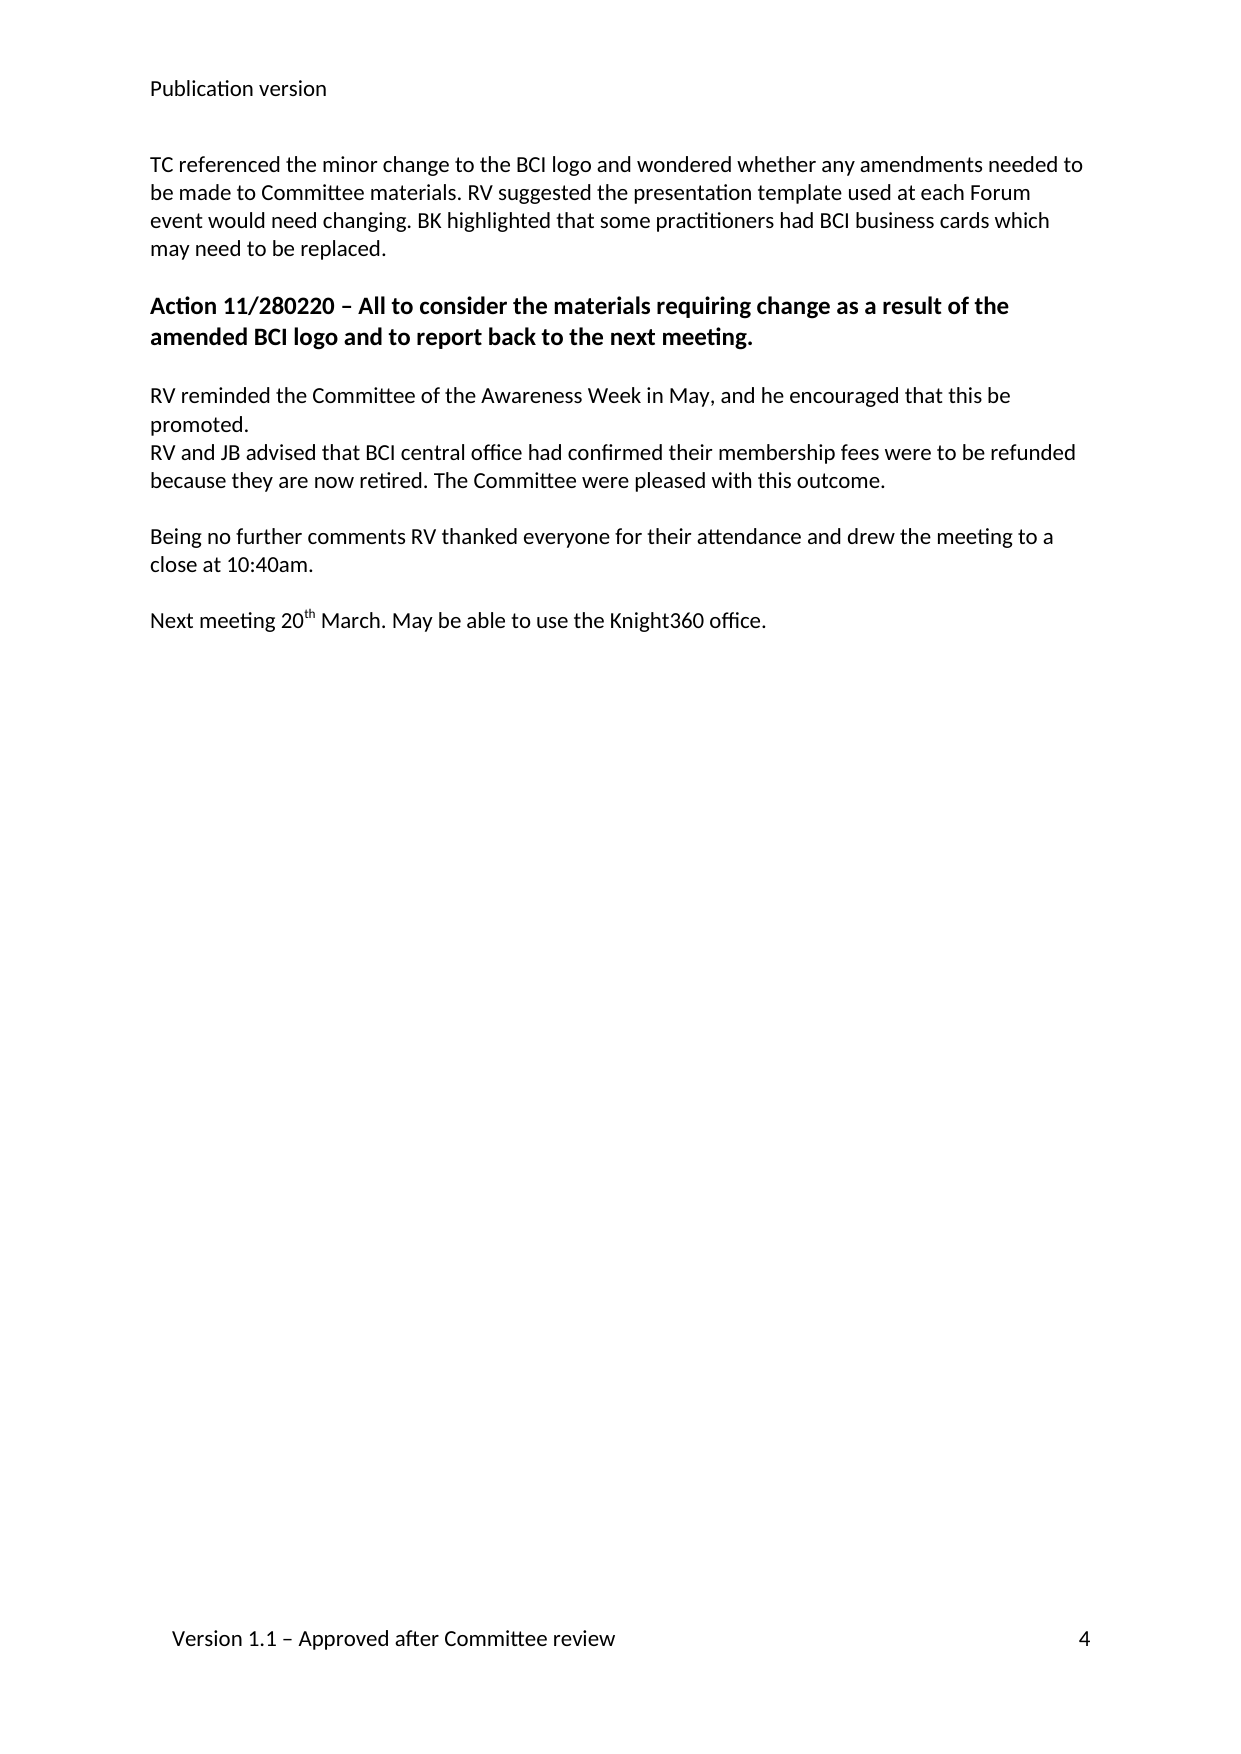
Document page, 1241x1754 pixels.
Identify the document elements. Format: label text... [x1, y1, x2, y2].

text Action 11/280220 – All to consider the materials requiring change as a result of the amended BCI logo and to report back to the next meeting. [150, 290, 1090, 351]
text TC referenced the minor change to the BCI logo and wondered whether any amendments needed to be made to Committee materials. RV suggested the presentation template used at each Forum event would need changing. BK highlighted that some practitioners had BCI business cards which may need to be replaced. [150, 150, 1090, 262]
text Being no further comments RV thanked everyone for their attendance and drew the meeting to a close at 10:40am. [150, 522, 1090, 578]
text RV reminded the Committee of the Awareness Week in May, and he encouraged that this be promoted. [150, 382, 1090, 438]
text RV and JB advised that BCI central office had confirmed their membership fees were to be refunded because they are now retired. The Committee were pleased with this outcome. [150, 438, 1090, 494]
text Next meeting 20th March. May be able to use the Knight360 office. [150, 606, 1090, 634]
